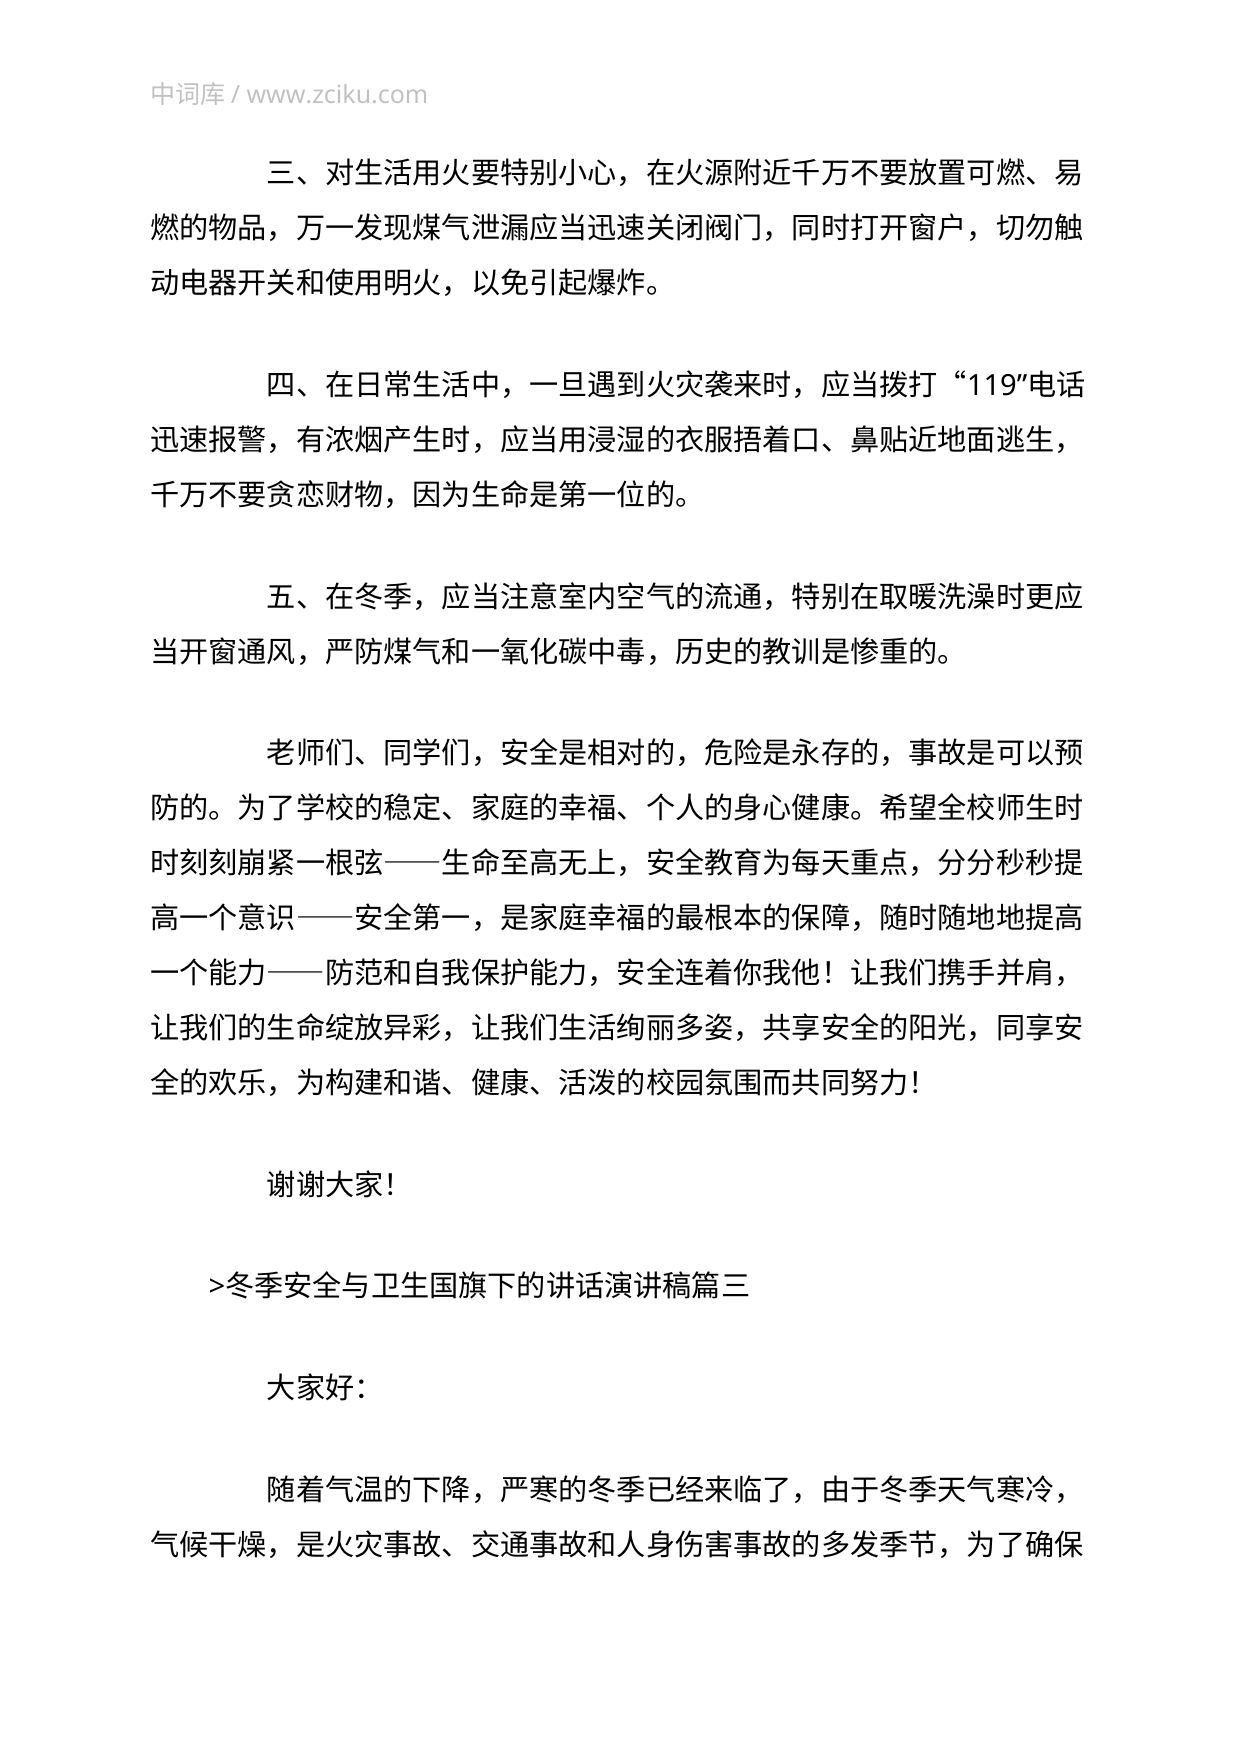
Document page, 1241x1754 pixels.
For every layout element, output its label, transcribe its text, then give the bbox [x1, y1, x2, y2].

text >冬季安全与卫生国旗下的讲话演讲稿篇三 [150, 1263, 1090, 1305]
text 大家好： [150, 1365, 1090, 1407]
text 三、对生活用火要特别小心，在火源附近千万不要放置可燃、易燃的物品，万一发现煤气泄漏应当迅速关闭阀门，同时打开窗户，切勿触动电器开关和使用明火，以免引起爆炸。 [150, 150, 1090, 302]
text 五、在冬季，应当注意室内空气的流通，特别在取暖洗澡时更应当开窗通风，严防煤气和一氧化碳中毒，历史的教训是惨重的。 [150, 573, 1090, 670]
text 谢谢大家！ [150, 1161, 1090, 1203]
text 老师们、同学们，安全是相对的，危险是永存的，事故是可以预防的。为了学校的稳定、家庭的幸福、个人的身心健康。希望全校师生时时刻刻崩紧一根弦——生命至高无上，安全教育为每天重点，分分秒秒提高一个意识——安全第一，是家庭幸福的最根本的保障，随时随地地提高一个能力——防范和自我保护能力，安全连着你我他！让我们携手并肩，让我们的生命绽放异彩，让我们生活绚丽多姿，共享安全的阳光，同享安全的欢乐，为构建和谐、健康、活泼的校园氛围而共同努力！ [150, 730, 1090, 1102]
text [150, 1467, 1090, 1564]
text 四、在日常生活中，一旦遇到火灾袭来时，应当拨打“119”电话迅速报警，有浓烟产生时，应当用浸湿的衣服捂着口、鼻贴近地面逃生，千万不要贪恋财物，因为生命是第一位的。 [150, 362, 1090, 514]
